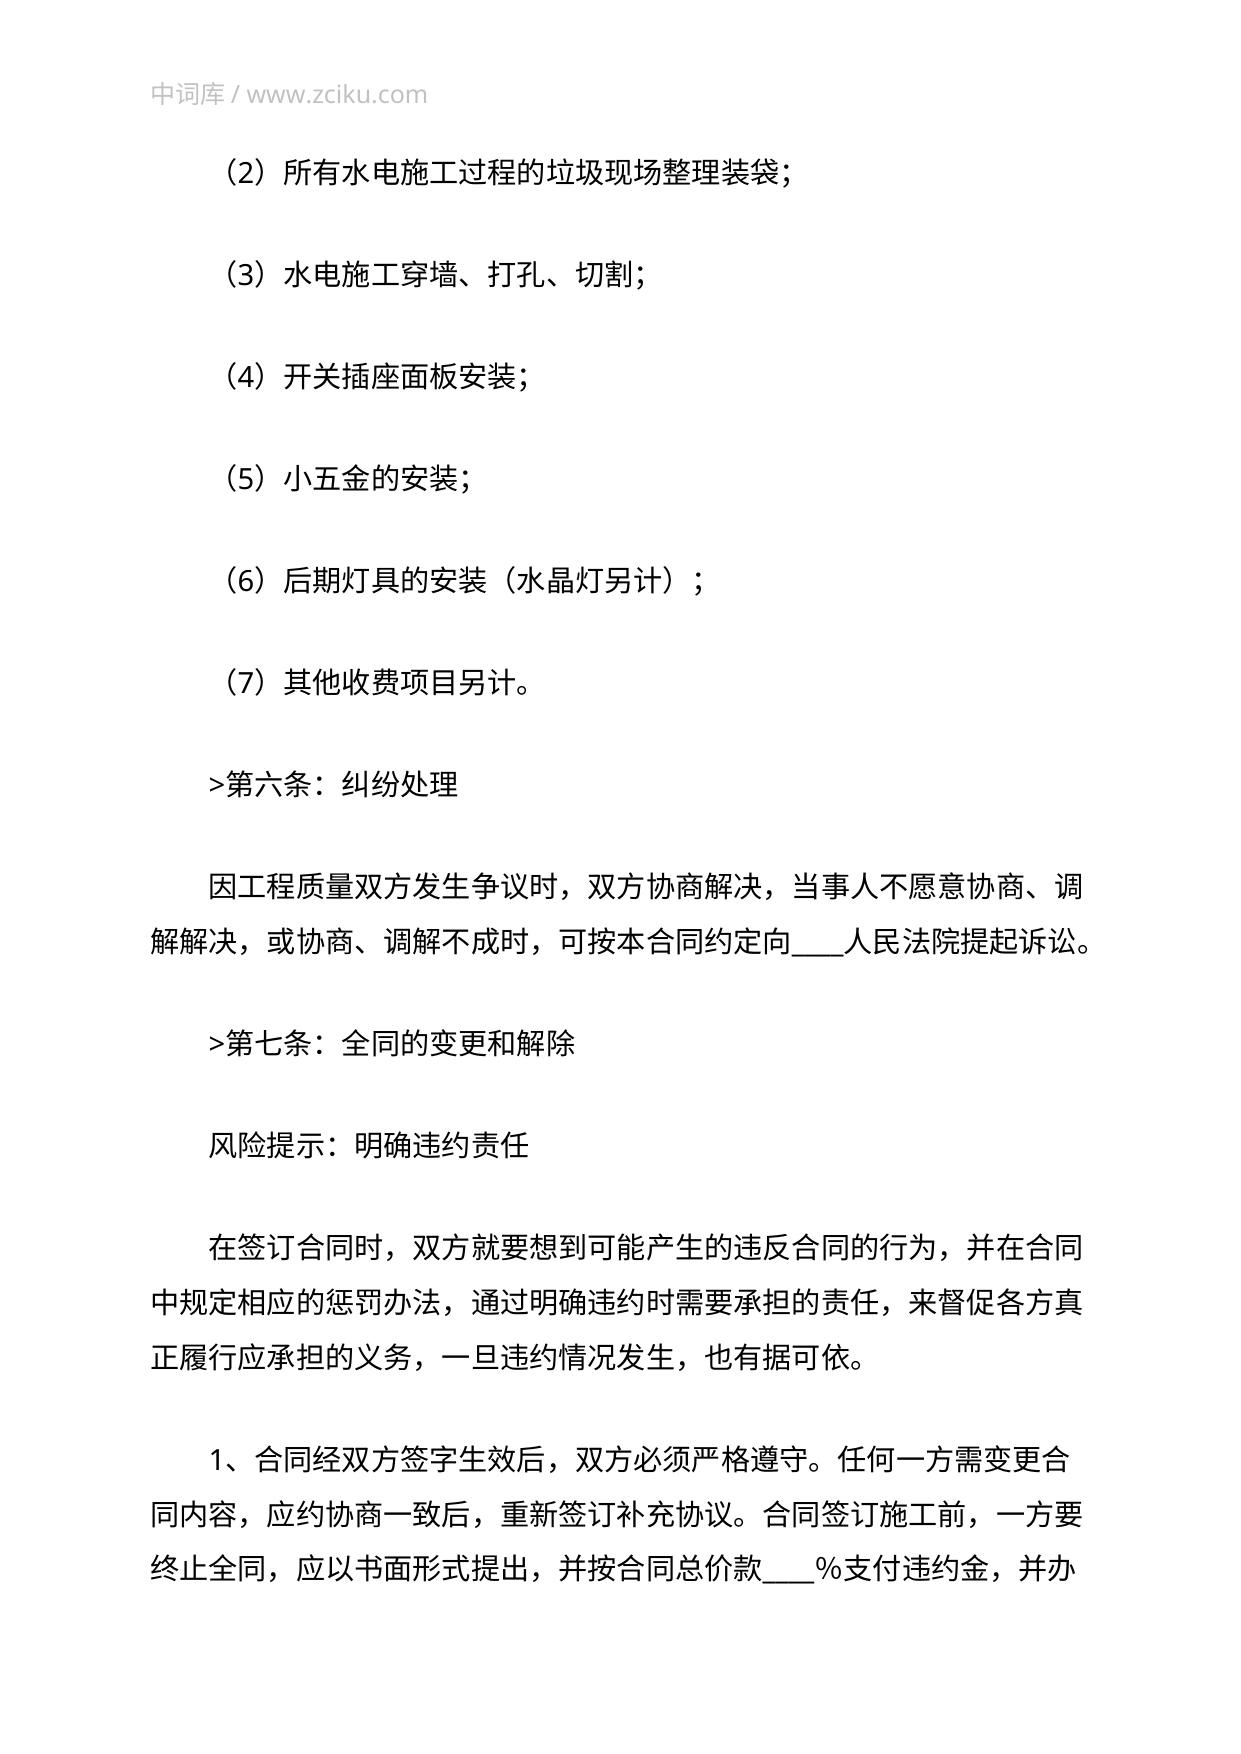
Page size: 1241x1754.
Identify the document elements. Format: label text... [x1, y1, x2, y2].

text （3）水电施工穿墙、打孔、切割； [150, 252, 1090, 294]
text 风险提示：明确违约责任 [150, 1123, 1090, 1165]
text >第六条：纠纷处理 [150, 762, 1090, 804]
text >第七条：全同的变更和解除 [150, 1021, 1090, 1063]
text （2）所有水电施工过程的垃圾现场整理装袋； [150, 150, 1090, 192]
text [150, 1436, 1090, 1588]
text 因工程质量双方发生争议时，双方协商解决，当事人不愿意协商、调解解决，或协商、调解不成时，可按本合同约定向____人民法院提起诉讼。 [150, 864, 1090, 961]
text （6）后期灯具的安装（水晶灯另计）； [150, 558, 1090, 600]
text （7）其他收费项目另计。 [150, 660, 1090, 702]
text 在签订合同时，双方就要想到可能产生的违反合同的行为，并在合同中规定相应的惩罚办法，通过明确违约时需要承担的责任，来督促各方真正履行应承担的义务，一旦违约情况发生，也有据可依。 [150, 1224, 1090, 1377]
text （4）开关插座面板安装； [150, 354, 1090, 396]
text （5）小五金的安装； [150, 456, 1090, 498]
